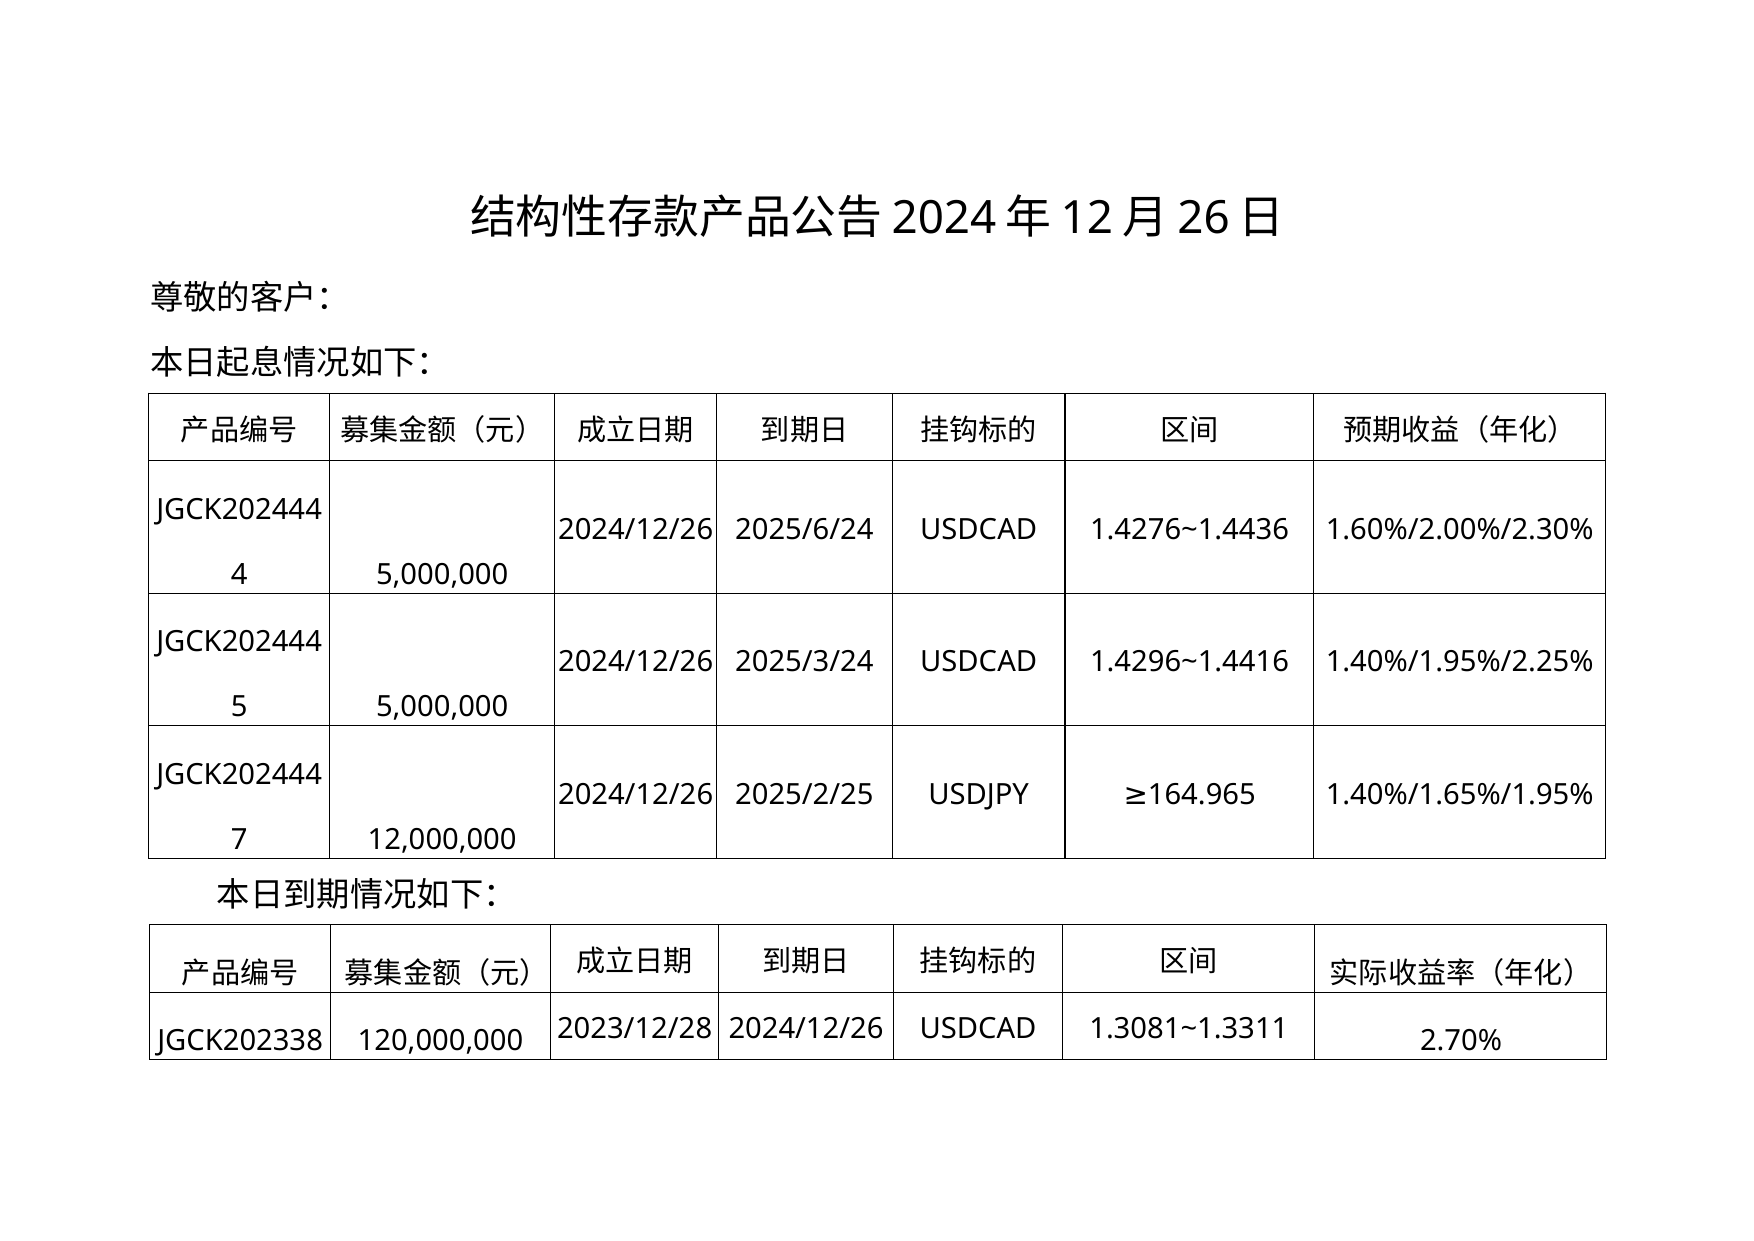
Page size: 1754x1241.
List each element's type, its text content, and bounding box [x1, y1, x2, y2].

table_header 实际收益率（年化） [1315, 925, 1606, 992]
table_header 预期收益（年化） [1314, 394, 1605, 460]
table_header 区间 [1066, 394, 1313, 460]
table_cell JGCK2024445 [149, 594, 329, 725]
table_cell 2025/6/24 [717, 461, 892, 593]
text 本日到期情况如下： [150, 859, 1604, 924]
table_cell 1.4296~1.4416 [1066, 594, 1313, 725]
table_header 成立日期 [551, 925, 718, 992]
table_header 区间 [1063, 925, 1314, 992]
table_header 募集金额（元） [331, 925, 550, 992]
text 本日起息情况如下： [150, 328, 1604, 393]
table_header 产品编号 [150, 925, 330, 992]
table_cell 1.4276~1.4436 [1066, 461, 1313, 593]
table_cell 2024/12/26 [555, 461, 716, 593]
table_cell 2024/12/26 [555, 726, 716, 858]
table_header 挂钩标的 [893, 394, 1064, 460]
table_header 到期日 [719, 925, 893, 992]
table_cell USDCAD [893, 461, 1064, 593]
table_cell 2.70% [1315, 993, 1606, 1059]
table_cell 2024/12/26 [719, 993, 893, 1059]
table_header 成立日期 [555, 394, 716, 460]
table_cell 2024/12/26 [555, 594, 716, 725]
table_cell 120,000,000 [331, 993, 550, 1059]
table_cell USDJPY [893, 726, 1064, 858]
table_cell USDCAD [893, 594, 1064, 725]
table_cell USDCAD [894, 993, 1062, 1059]
table_cell JGCK2023385 [150, 993, 330, 1059]
table_header 挂钩标的 [894, 925, 1062, 992]
table_cell 1.3081~1.3311 [1063, 993, 1314, 1059]
text 尊敬的客户： [150, 263, 1604, 328]
table_cell 2023/12/28 [551, 993, 718, 1059]
table_cell 5,000,000 [330, 594, 554, 725]
table_cell ≥164.965 [1066, 726, 1313, 858]
table_header 产品编号 [149, 394, 329, 460]
table_cell JGCK2024444 [149, 461, 329, 593]
table_cell JGCK2024447 [149, 726, 329, 858]
table_header 募集金额（元） [330, 394, 554, 460]
table_cell 12,000,000 [330, 726, 554, 858]
table_cell 2025/2/25 [717, 726, 892, 858]
text 结构性存款产品公告2024年12月26日 [150, 165, 1604, 263]
table_cell 1.40%/1.95%/2.25% [1314, 594, 1605, 725]
table_cell 2025/3/24 [717, 594, 892, 725]
table_header 到期日 [717, 394, 892, 460]
table_cell 1.60%/2.00%/2.30% [1314, 461, 1605, 593]
table_cell 1.40%/1.65%/1.95% [1314, 726, 1605, 858]
table_cell 5,000,000 [330, 461, 554, 593]
